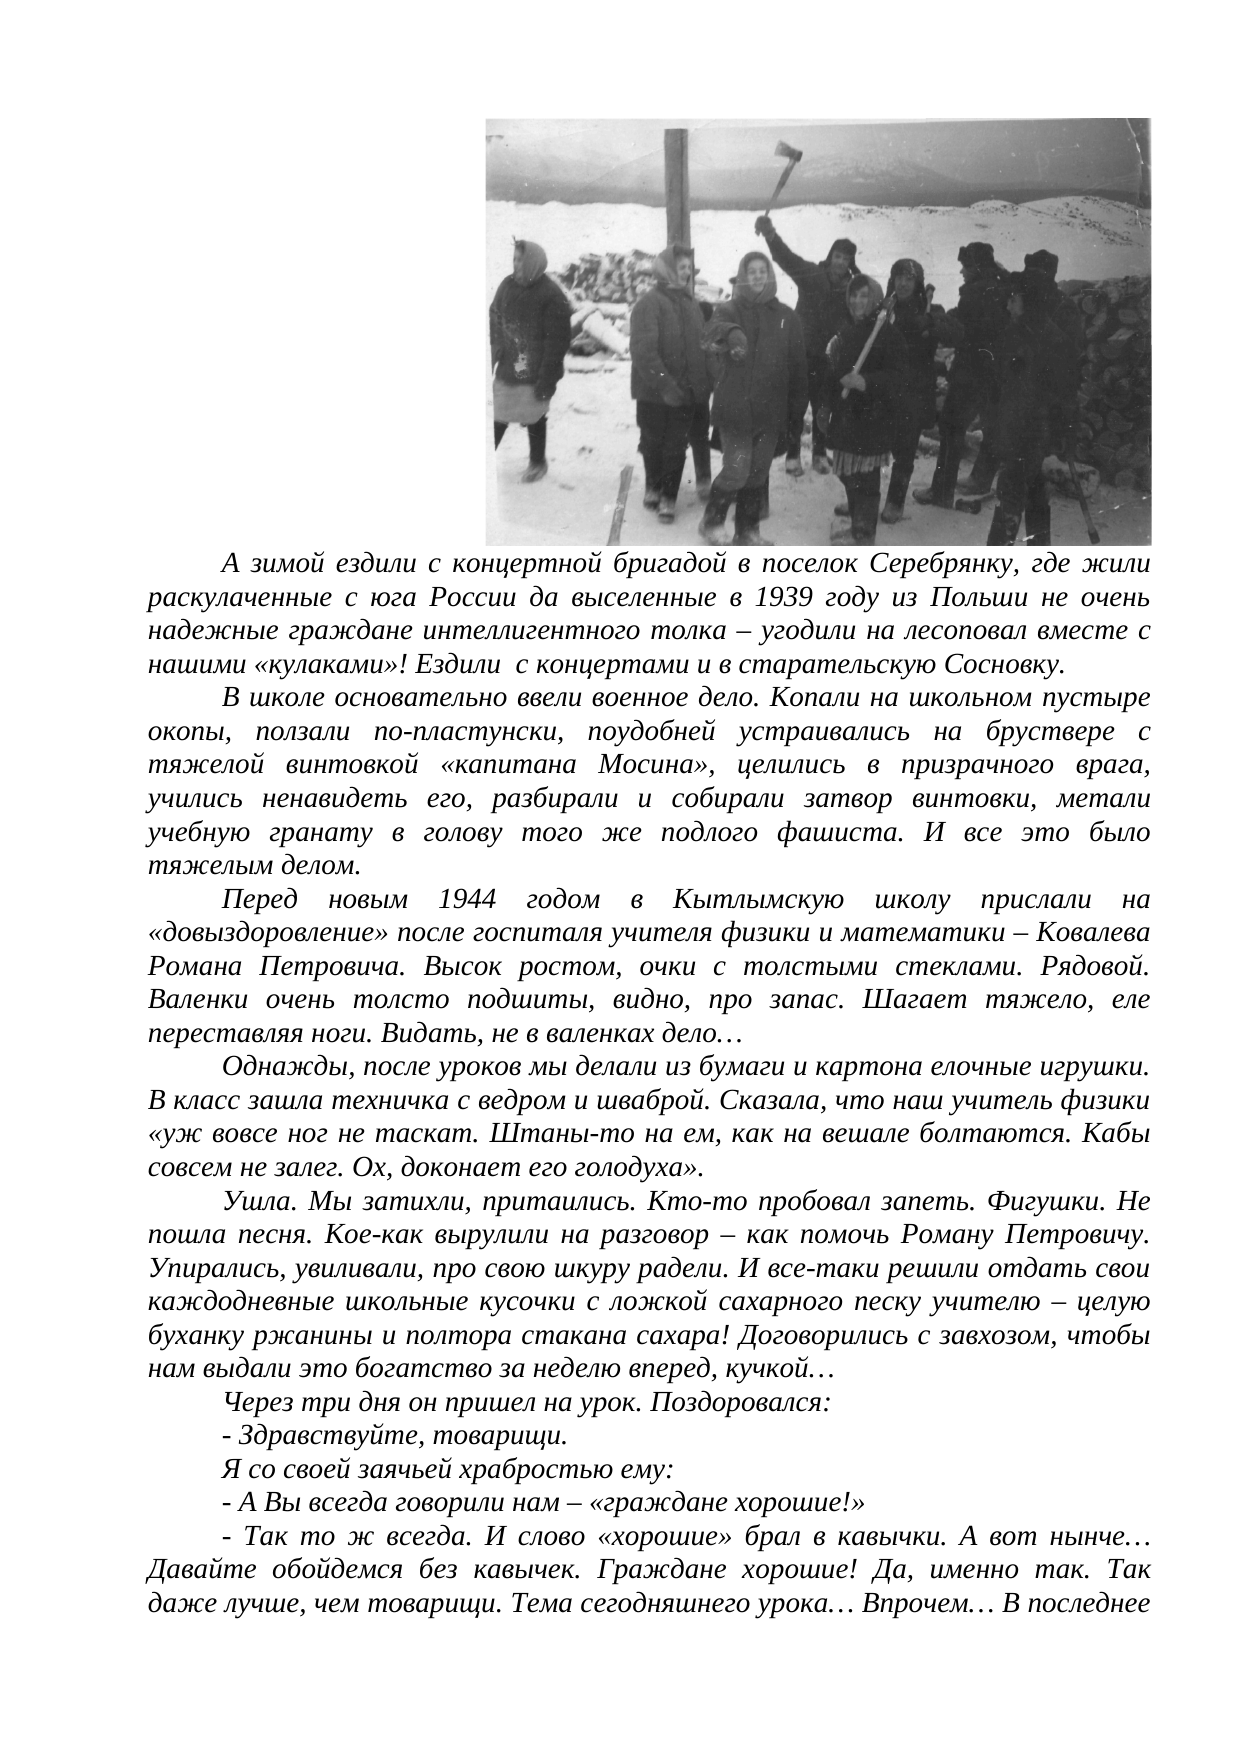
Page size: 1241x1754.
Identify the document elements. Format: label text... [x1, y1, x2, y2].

text - А Вы всегда говорили нам – «граждане хорошие!» [148, 1484, 1152, 1518]
text Ушла. Мы затихли, притаились. Кто-то пробовал запеть. Фигушки. Не пошла песня. Кое-как вырулили на разговор – как помочь Роману Петровичу. Упирались, увиливали, про свою шкуру радели. И все-таки решили отдать свои каждодневные школьные кусочки с ложкой сахарного песку учителю – целую буханку ржанины и полтора стакана сахара! Договорились с завхозом, чтобы нам выдали это богатство за неделю вперед, кучкой… [148, 1183, 1152, 1384]
text Однажды, после уроков мы делали из бумаги и картона елочные игрушки. В класс зашла техничка с ведром и шваброй. Сказала, что наш учитель физики «уж вовсе ног не таскат. Штаны-то на ем, как на вешале болтаются. Кабы совсем не залег. Ох, доконает его голодуха». [148, 1048, 1152, 1183]
text Я со своей заячьей храбростью ему: [148, 1451, 1152, 1484]
picture [485, 118, 1152, 546]
text А зимой ездили с концертной бригадой в поселок Серебрянку, где жили раскулаченные с юга России да выселенные в 1939 году из Польши не очень надежные граждане интеллигентного толка – угодили на лесоповал вместе с нашими «кулаками»! Ездили с концертами и в старательскую Сосновку. [148, 545, 1152, 679]
text - Здравствуйте, товарищи. [148, 1417, 1152, 1451]
text Через три дня он пришел на урок. Поздоровался: [148, 1384, 1152, 1417]
text В школе основательно ввели военное дело. Копали на школьном пустыре окопы, ползали по-пластунски, поудобней устраивались на бруствере с тяжелой винтовкой «капитана Мосина», целились в призрачного врага, учились ненавидеть его, разбирали и собирали затвор винтовки, метали учебную гранату в голову того же подлого фашиста. И все это было тяжелым делом. [148, 679, 1152, 881]
text Перед новым 1944 годом в Кытлымскую школу прислали на «довыздоровление» после госпиталя учителя физики и математики – Ковалева Романа Петровича. Высок ростом, очки с толстыми стеклами. Рядовой. Валенки очень толсто подшиты, видно, про запас. Шагает тяжело, еле переставляя ноги. Видать, не в валенках дело… [148, 881, 1152, 1048]
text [148, 1518, 1152, 1619]
